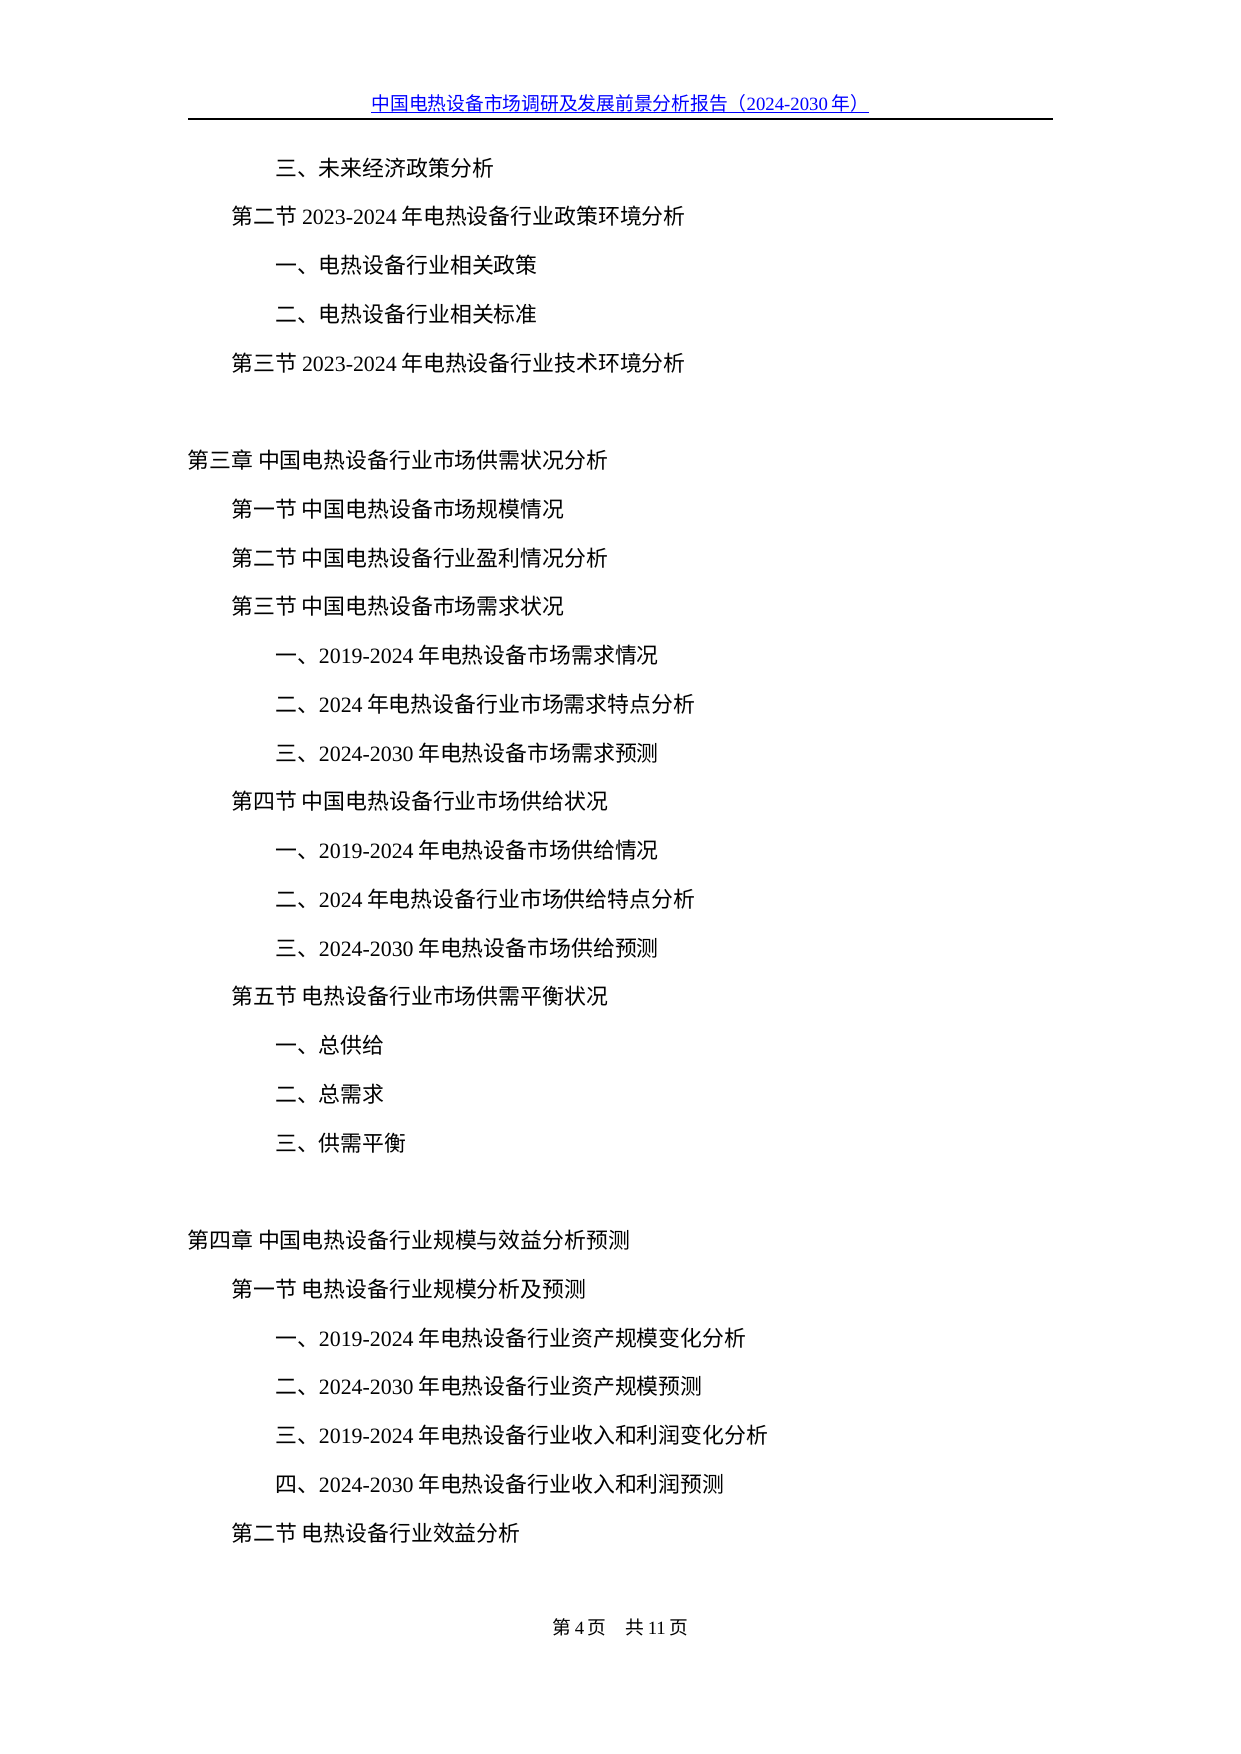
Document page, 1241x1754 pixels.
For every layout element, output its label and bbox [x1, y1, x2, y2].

text [187, 150, 1053, 1548]
